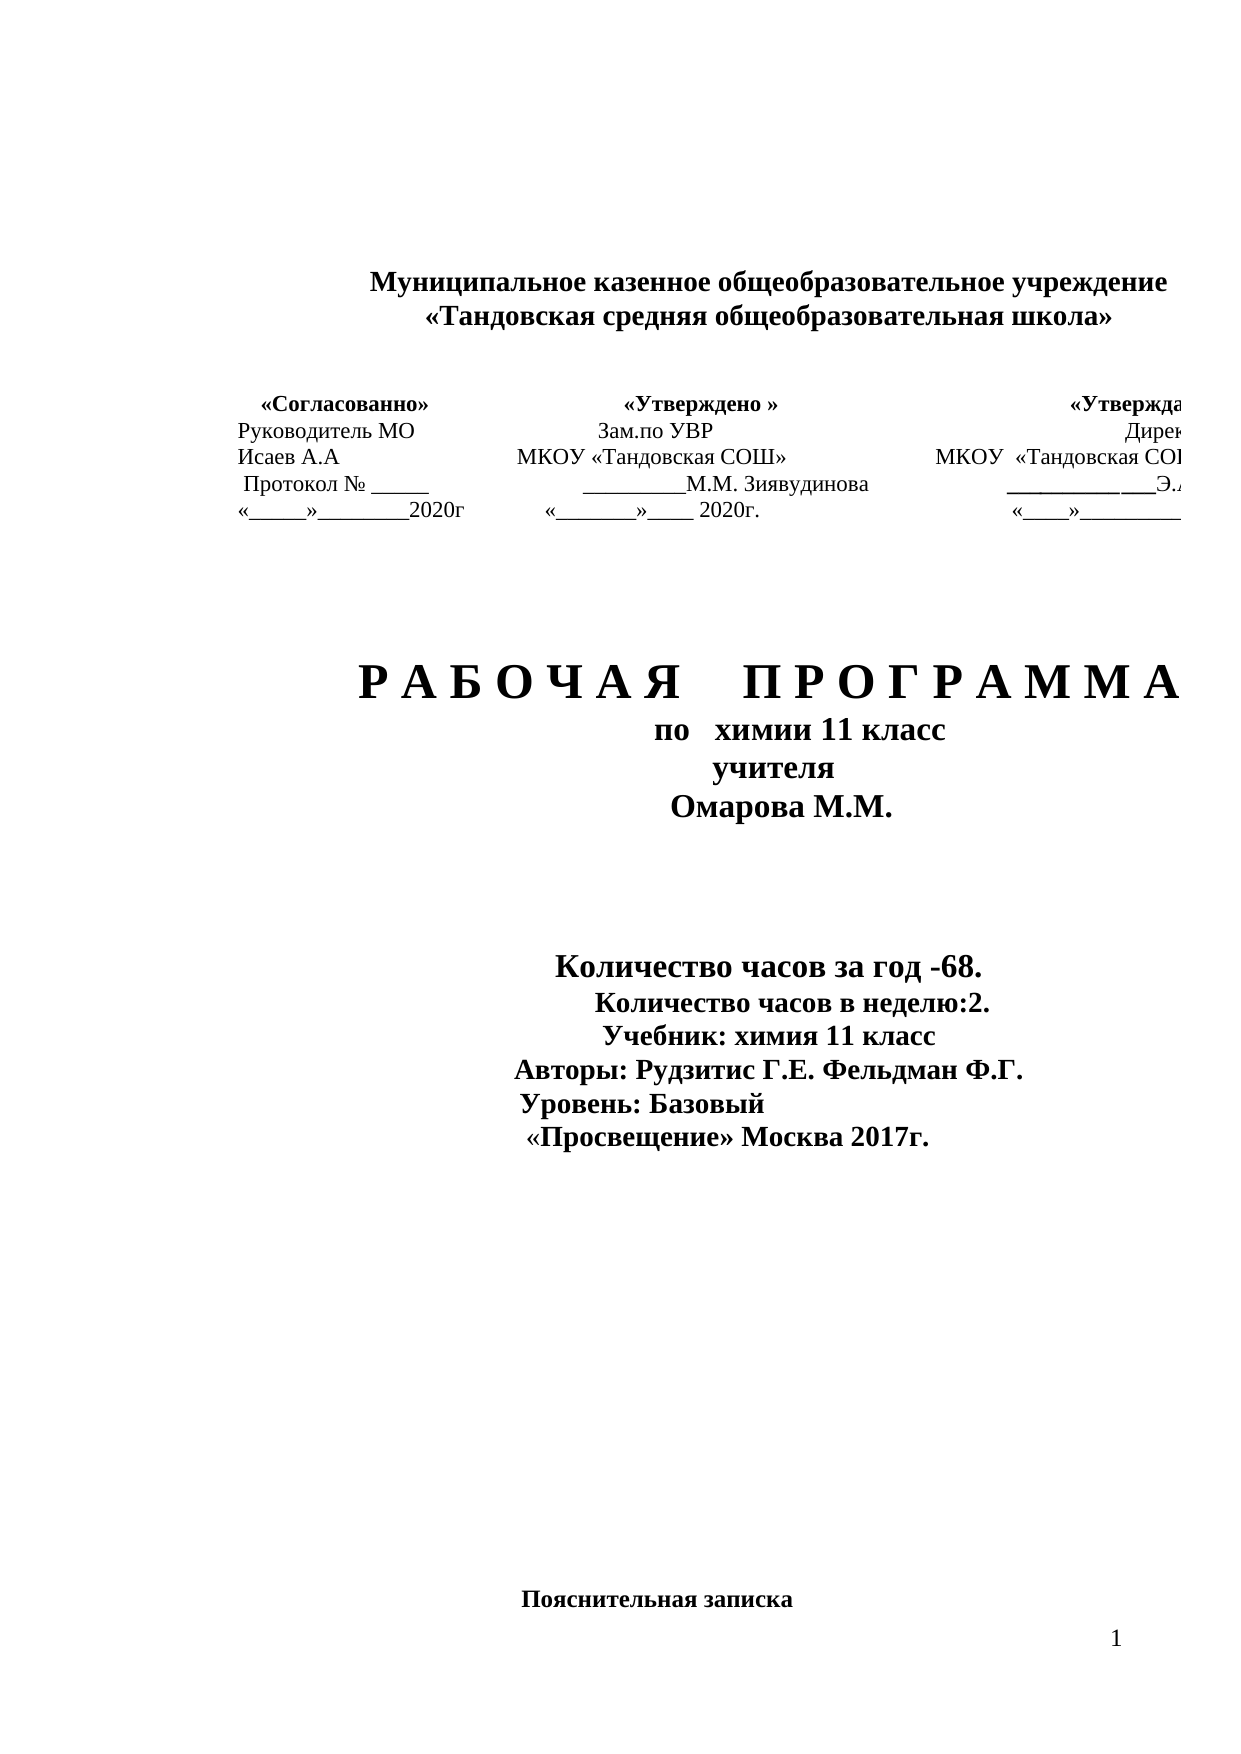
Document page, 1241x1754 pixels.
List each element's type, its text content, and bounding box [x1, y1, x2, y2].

title Пояснительная записка [118, 1584, 1122, 1612]
